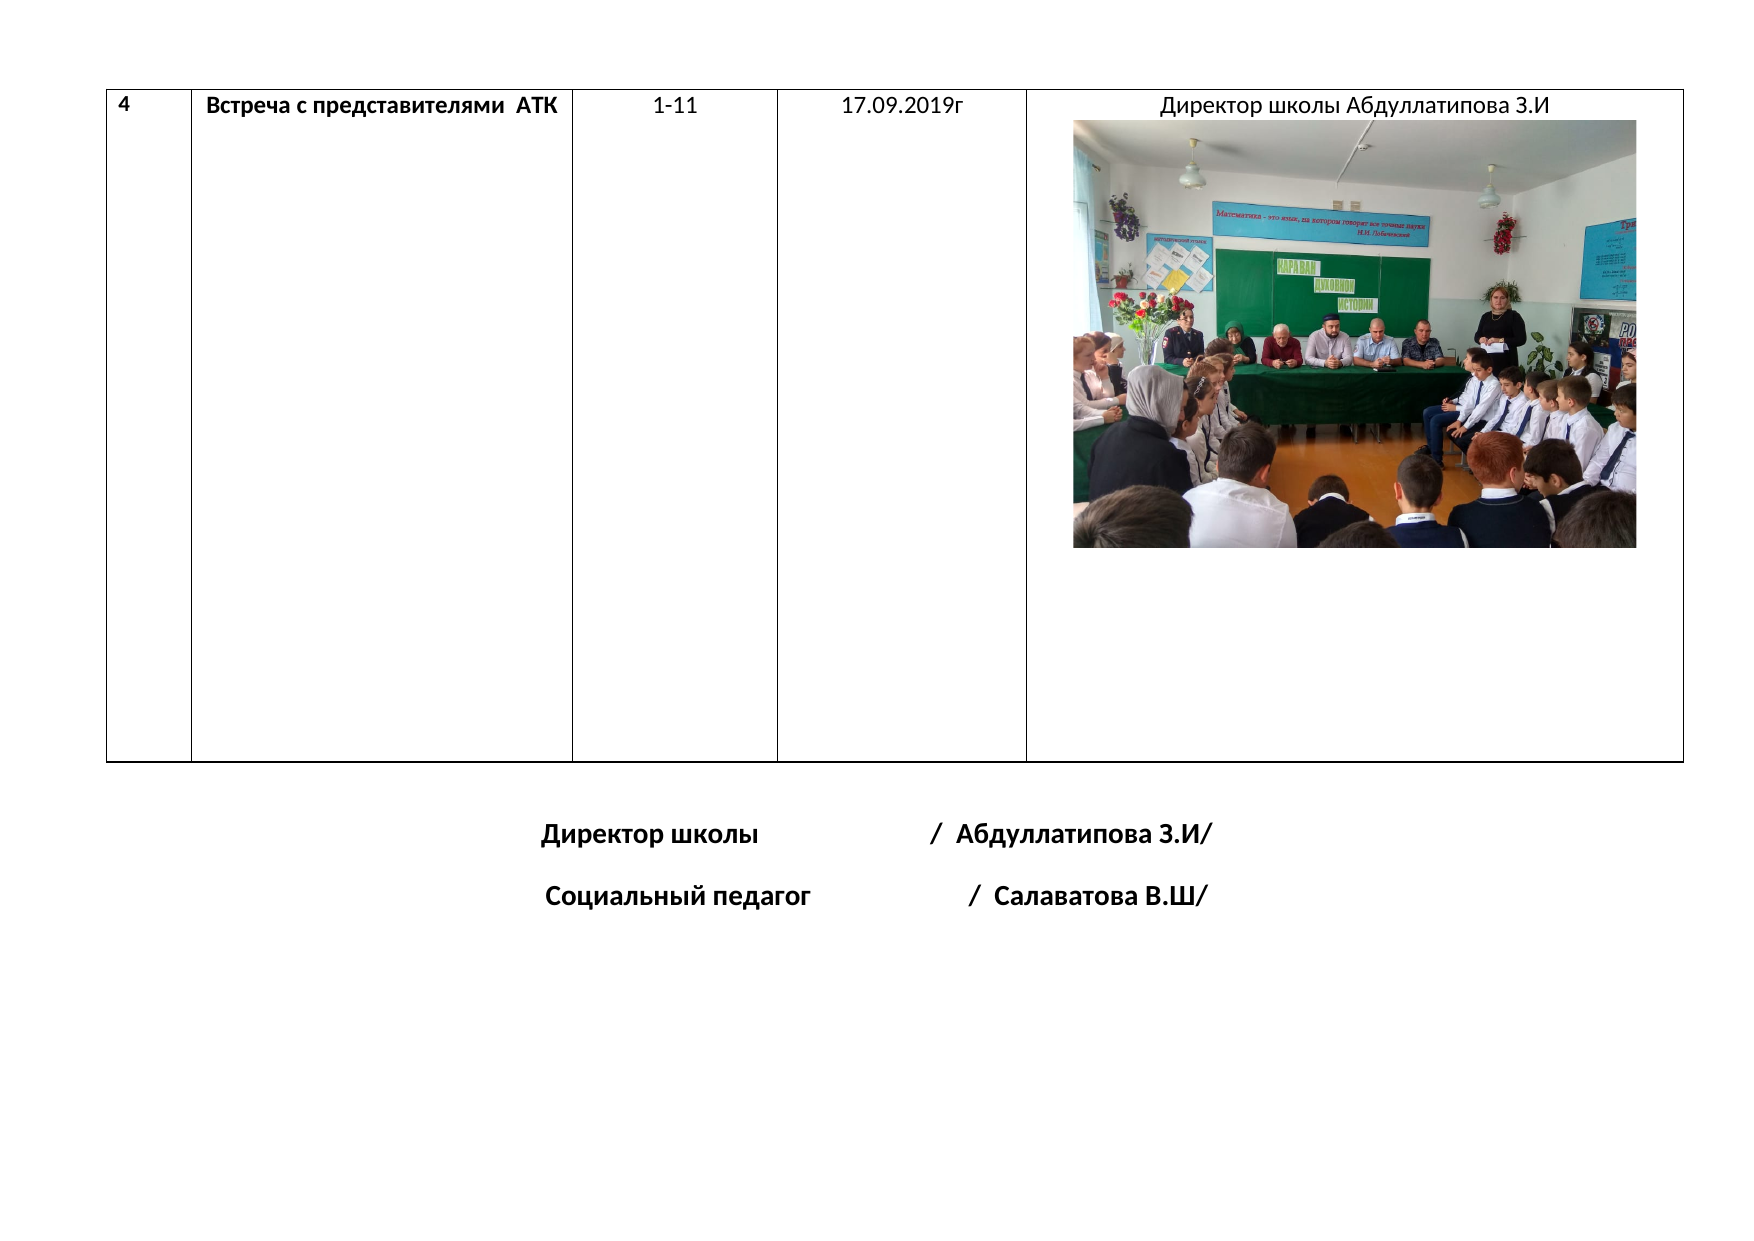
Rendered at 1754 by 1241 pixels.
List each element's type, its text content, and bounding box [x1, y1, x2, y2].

table_cell Встреча с представителями АТК [192, 90, 572, 761]
table_cell 17.09.2019г [778, 90, 1026, 761]
table_cell Директор школы Абдуллатипова З.И [1027, 90, 1683, 761]
table_cell 4 [107, 90, 191, 761]
text Директор школы / Абдуллатипова З.И/ [118, 815, 1636, 851]
table_cell 1-11 [573, 90, 777, 761]
text Социальный педагог / Салаватова В.Ш/ [118, 877, 1636, 913]
picture [1073, 120, 1637, 548]
